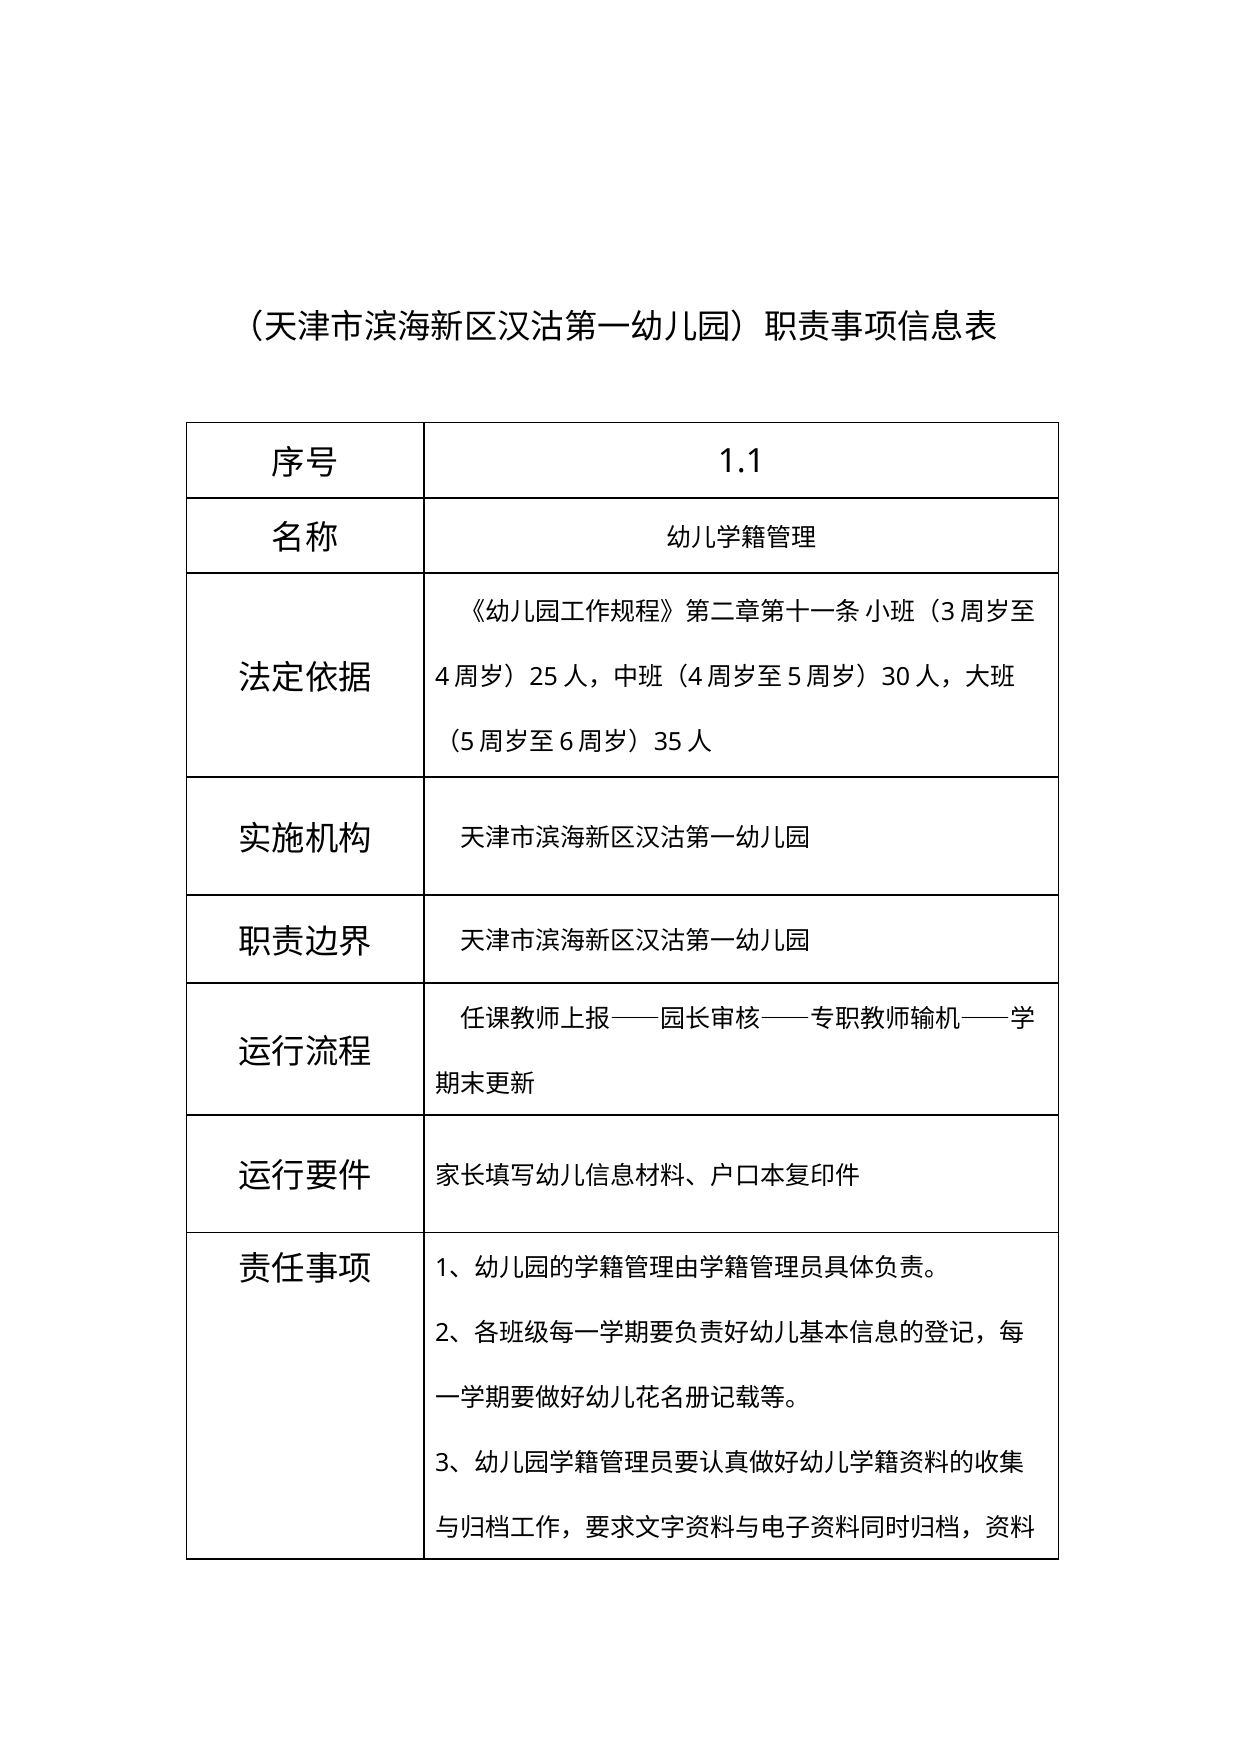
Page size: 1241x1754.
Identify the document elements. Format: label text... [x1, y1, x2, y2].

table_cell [425, 1233, 1058, 1558]
table_cell 序号 [187, 423, 423, 497]
table_cell 天津市滨海新区汉沽第一幼儿园 [425, 778, 1058, 894]
table_cell 实施机构 [187, 778, 423, 894]
table_cell 法定依据 [187, 574, 423, 776]
table_cell 任课教师上报——园长审核——专职教师输机——学期末更新 [425, 984, 1058, 1114]
table_cell 运行要件 [187, 1116, 423, 1231]
table_cell 职责边界 [187, 896, 423, 982]
table_cell 《幼儿园工作规程》第二章第十一条 小班（3周岁至4周岁）25人，中班（4周岁至5周岁）30人，大班（5周岁至6周岁）35人 [425, 574, 1058, 776]
table_cell 幼儿学籍管理 [425, 499, 1058, 572]
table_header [186, 162, 1188, 422]
table_cell 天津市滨海新区汉沽第一幼儿园 [425, 896, 1058, 982]
table_cell 1.1 [425, 423, 1058, 497]
table_cell 责任事项 [187, 1233, 423, 1558]
table_cell 运行流程 [187, 984, 423, 1114]
table_cell 家长填写幼儿信息材料、户口本复印件 [425, 1116, 1058, 1231]
table_cell 名称 [187, 499, 423, 572]
